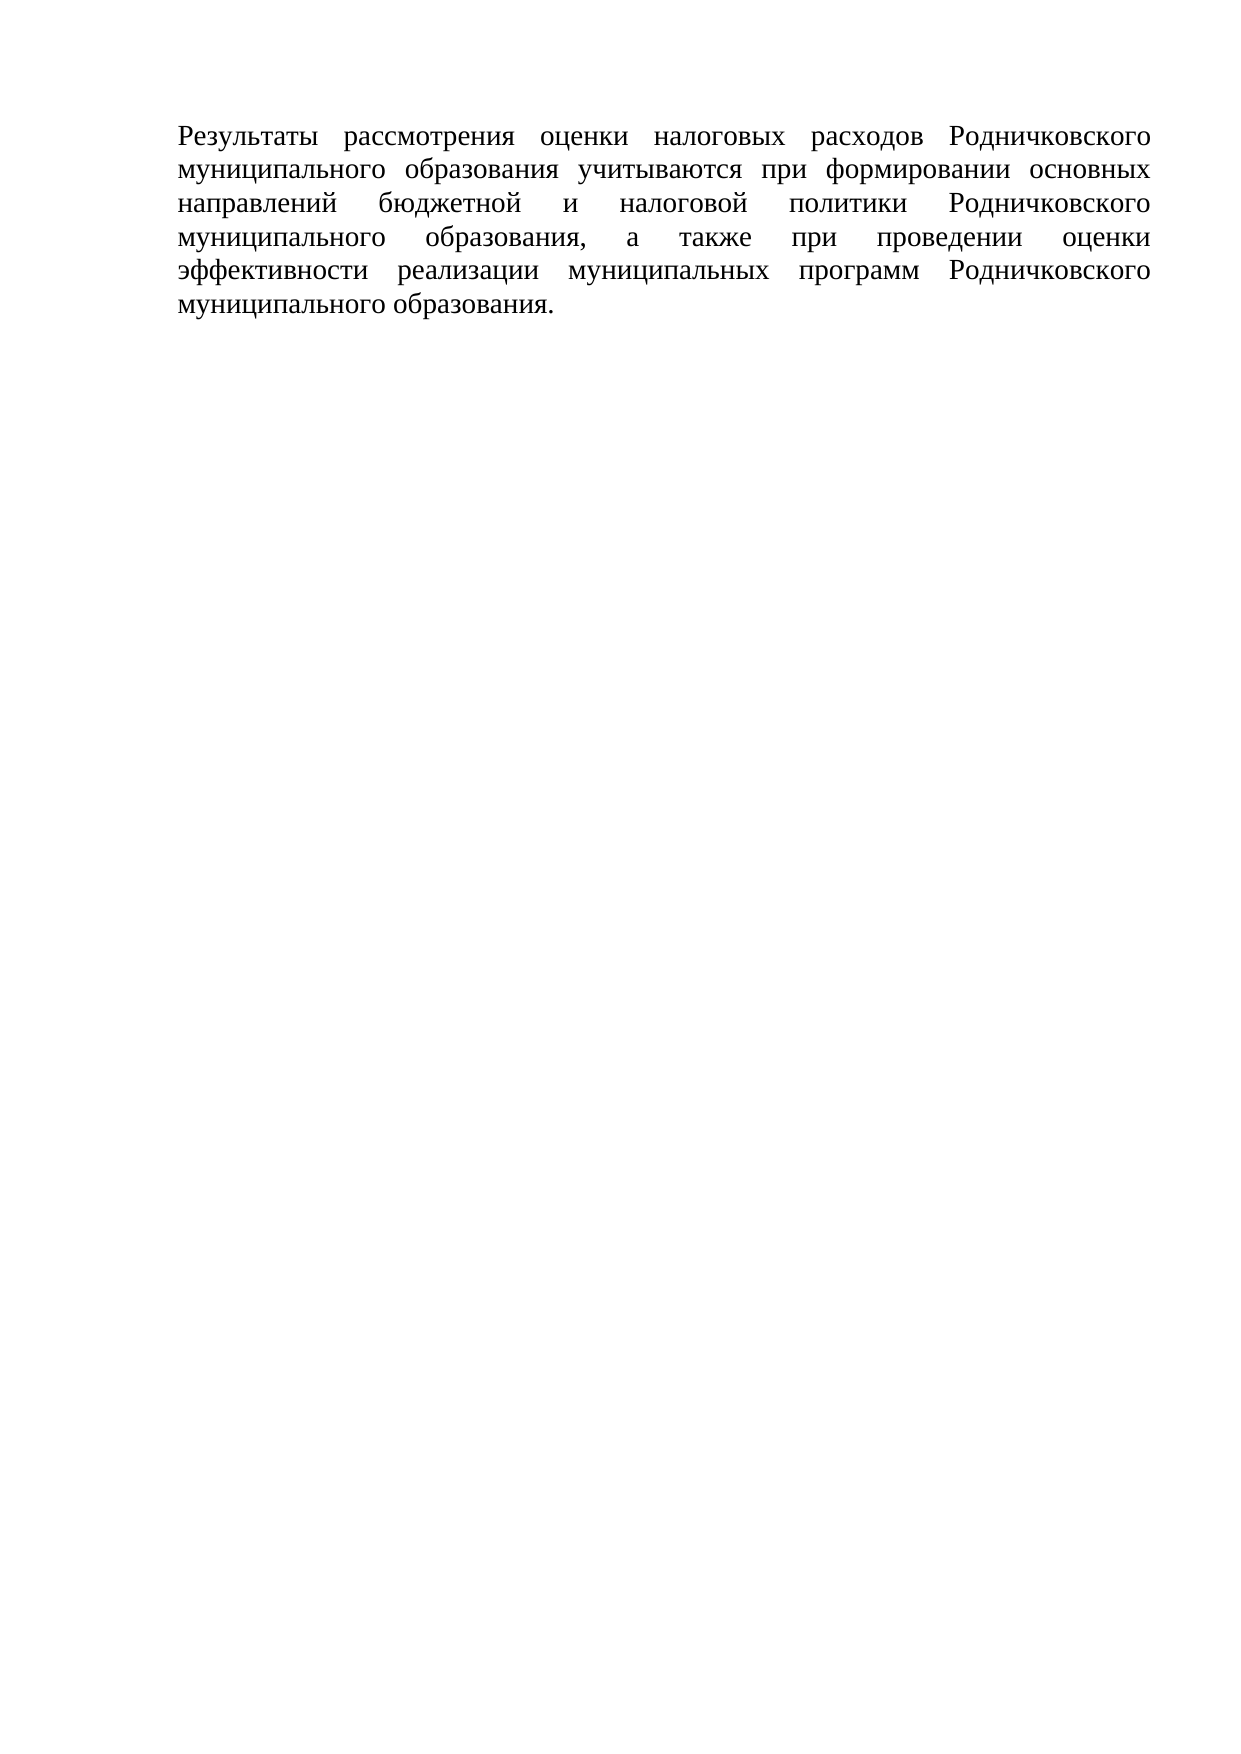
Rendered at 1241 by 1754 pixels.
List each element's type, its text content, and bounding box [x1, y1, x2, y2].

text Результаты рассмотрения оценки налоговых расходов Родничковского муниципального образования учитываются при формировании основных направлений бюджетной и налоговой политики Родничковского муниципального образования, а также при проведении оценки эффективности реализации муниципальных программ Родничковского муниципального образования. [177, 118, 1152, 319]
